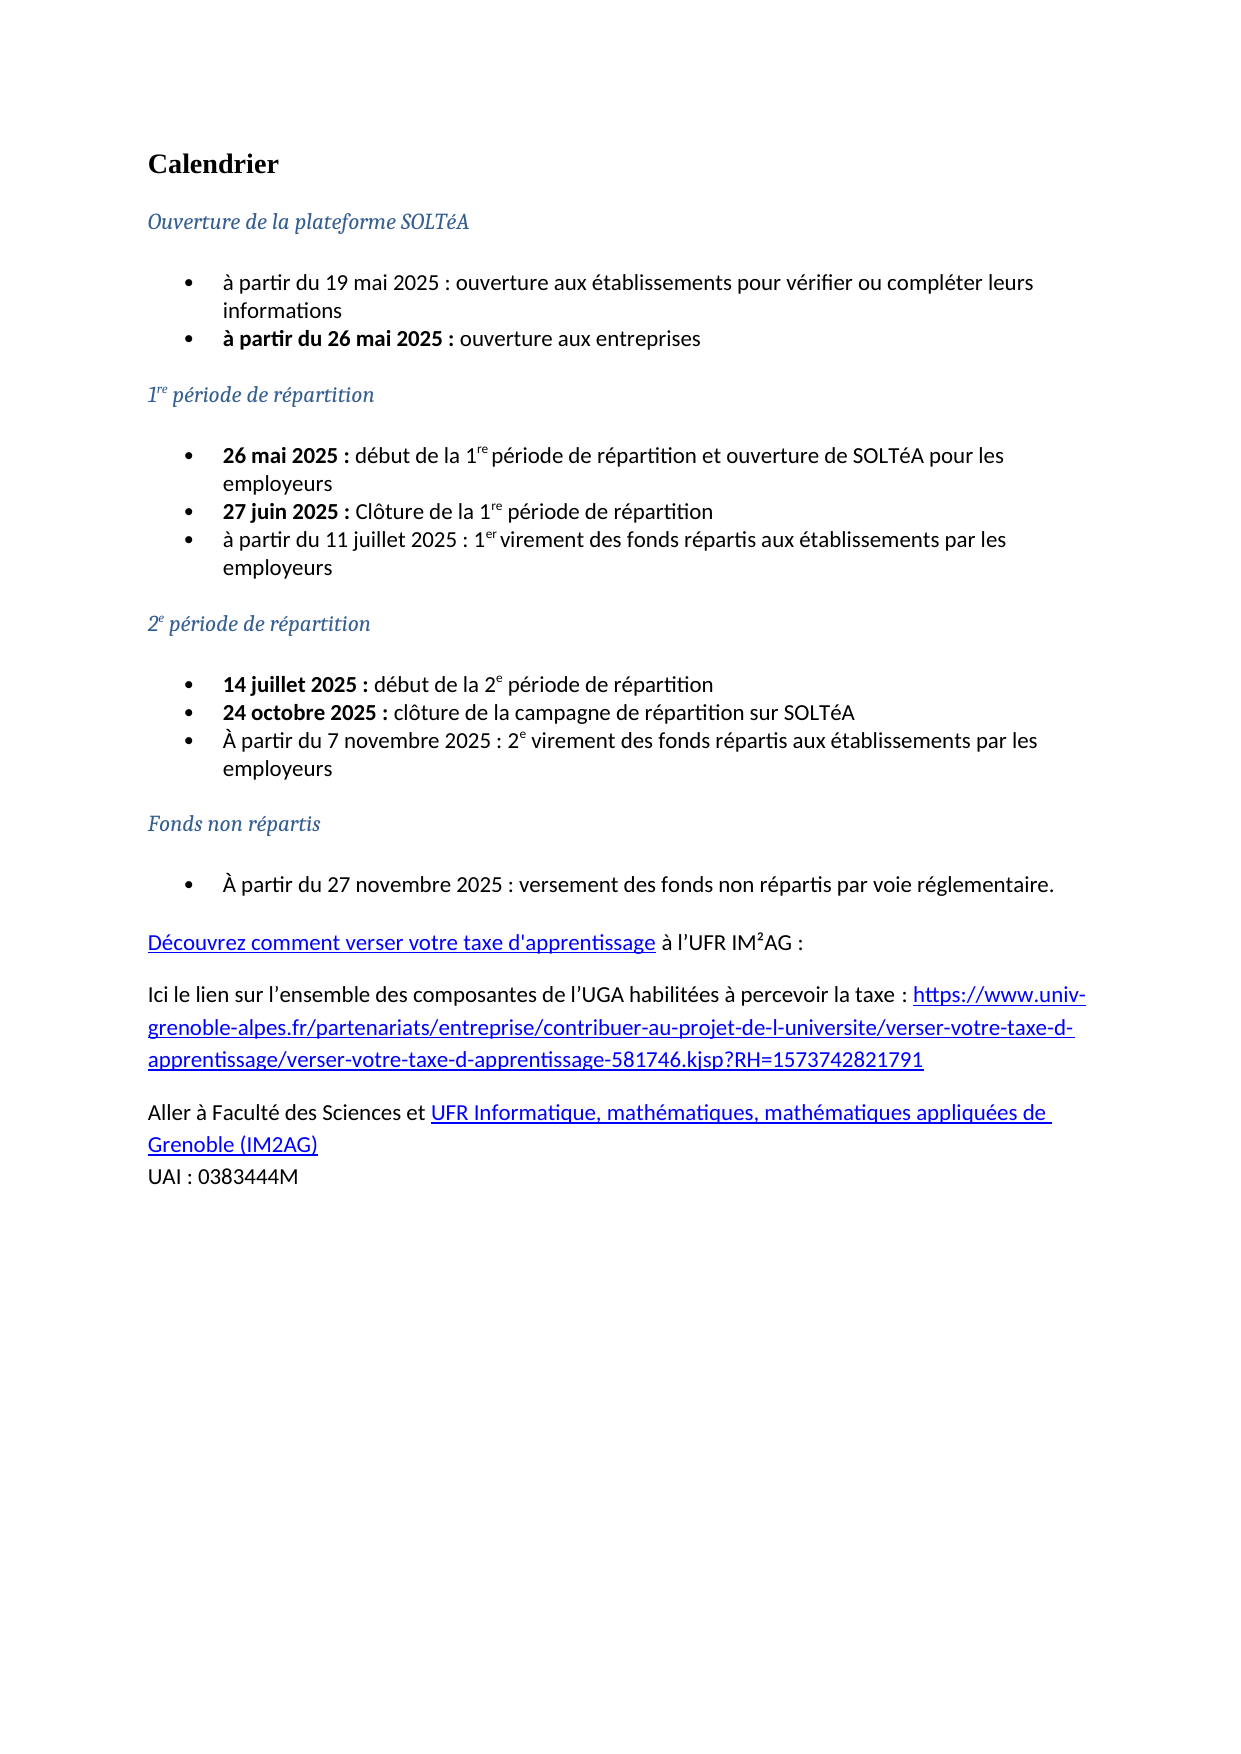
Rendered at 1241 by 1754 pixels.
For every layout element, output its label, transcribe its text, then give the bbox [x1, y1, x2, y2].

text Aller à Faculté des Sciences et UFR Informatique, mathématiques, mathématiques appliquées de Grenoble (IM2AG) UAI : 0383444M [148, 1098, 1093, 1190]
list à partir du 26 mai 2025 : ouverture aux entreprises [185, 324, 1093, 353]
list À partir du 7 novembre 2025 : 2e virement des fonds répartis aux établissements par les employeurs [185, 726, 1093, 782]
subtitle Fonds non répartis [148, 811, 1093, 837]
text Découvrez comment verser votre taxe d'apprentissage à l’UFR IM²AG : [148, 928, 1093, 956]
list 27 juin 2025 : Clôture de la 1re période de répartition [185, 497, 1093, 525]
list À partir du 27 novembre 2025 : versement des fonds non répartis par voie réglementaire. [185, 870, 1093, 898]
subtitle 1re période de répartition [148, 382, 1093, 408]
list à partir du 11 juillet 2025 : 1er virement des fonds répartis aux établissements par les employeurs [185, 525, 1093, 581]
subtitle 2e période de répartition [148, 610, 1093, 637]
list à partir du 19 mai 2025 : ouverture aux établissements pour vérifier ou compléter leurs informations [185, 268, 1093, 324]
list 14 juillet 2025 : début de la 2e période de répartition [185, 670, 1093, 698]
text Ici le lien sur l’ensemble des composantes de l’UGA habilitées à percevoir la taxe : https://www.univ-grenoble-alpes.fr/partenariats/entreprise/contribuer-au-projet-de-l-universite/verser-votre-taxe-d-apprentissage/verser-votre-taxe-d-apprentissage-581746.kjsp?RH=1573742821791 [148, 981, 1093, 1073]
list 24 octobre 2025 : clôture de la campagne de répartition sur SOLTéA [185, 698, 1093, 726]
subtitle Calendrier [148, 148, 1093, 180]
list 26 mai 2025 : début de la 1re période de répartition et ouverture de SOLTéA pour les employeurs [185, 441, 1093, 497]
subtitle Ouverture de la plateforme SOLTéA [148, 209, 1093, 236]
